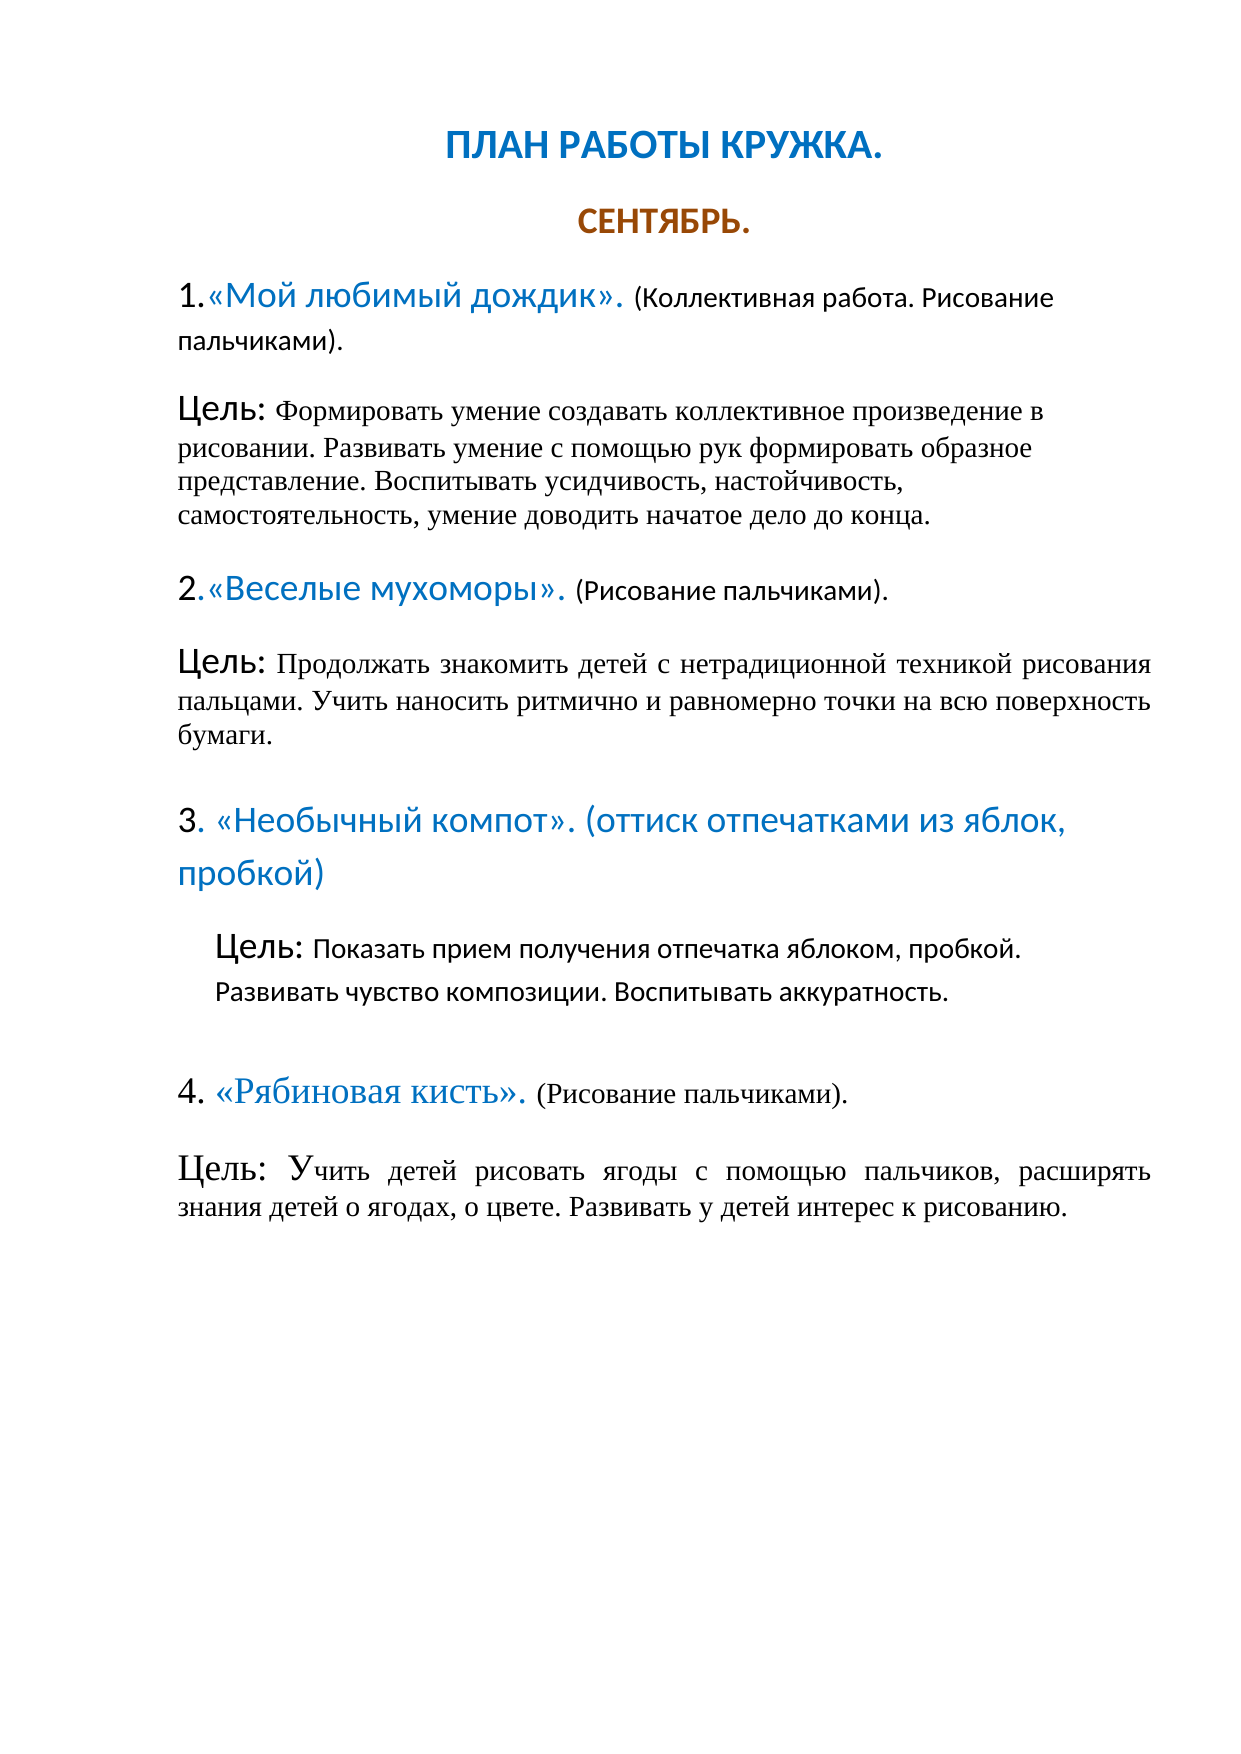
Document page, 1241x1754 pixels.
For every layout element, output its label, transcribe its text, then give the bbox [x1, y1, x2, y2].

text Цель: Показать прием получения отпечатка яблоком, пробкой. Развивать чувство композиции. Воспитывать аккуратность. [215, 922, 1152, 1009]
text 3. «Необычный компот». (оттиск отпечатками из яблок, пробкой) [177, 796, 1152, 895]
text Цель: Формировать умение создавать коллективное произведение в рисовании. Развивать умение с помощью рук формировать образное представление. Воспитывать усидчивость, настойчивость, самостоятельность, умение доводить начатое дело до конца. [177, 384, 1152, 530]
text ПЛАН РАБОТЫ КРУЖКА. [177, 118, 1152, 169]
list 4. «Рябиновая кисть». (Рисование пальчиками). [177, 1069, 1152, 1112]
text СЕНТЯБРЬ. [177, 197, 1152, 243]
text 1.«Мой любимый дождик». (Коллективная работа. Рисование пальчиками). [177, 271, 1152, 358]
list Цель: Учить детей рисовать ягоды с помощью пальчиков, расширять знания детей о ягодах, о цвете. Развивать у детей интерес к рисованию. [177, 1146, 1152, 1222]
text 2.«Веселые мухоморы». (Рисование пальчиками). [177, 564, 1152, 610]
text Цель: Продолжать знакомить детей с нетрадиционной техникой рисования пальцами. Учить наносить ритмично и равномерно точки на всю поверхность бумаги. [177, 637, 1152, 750]
